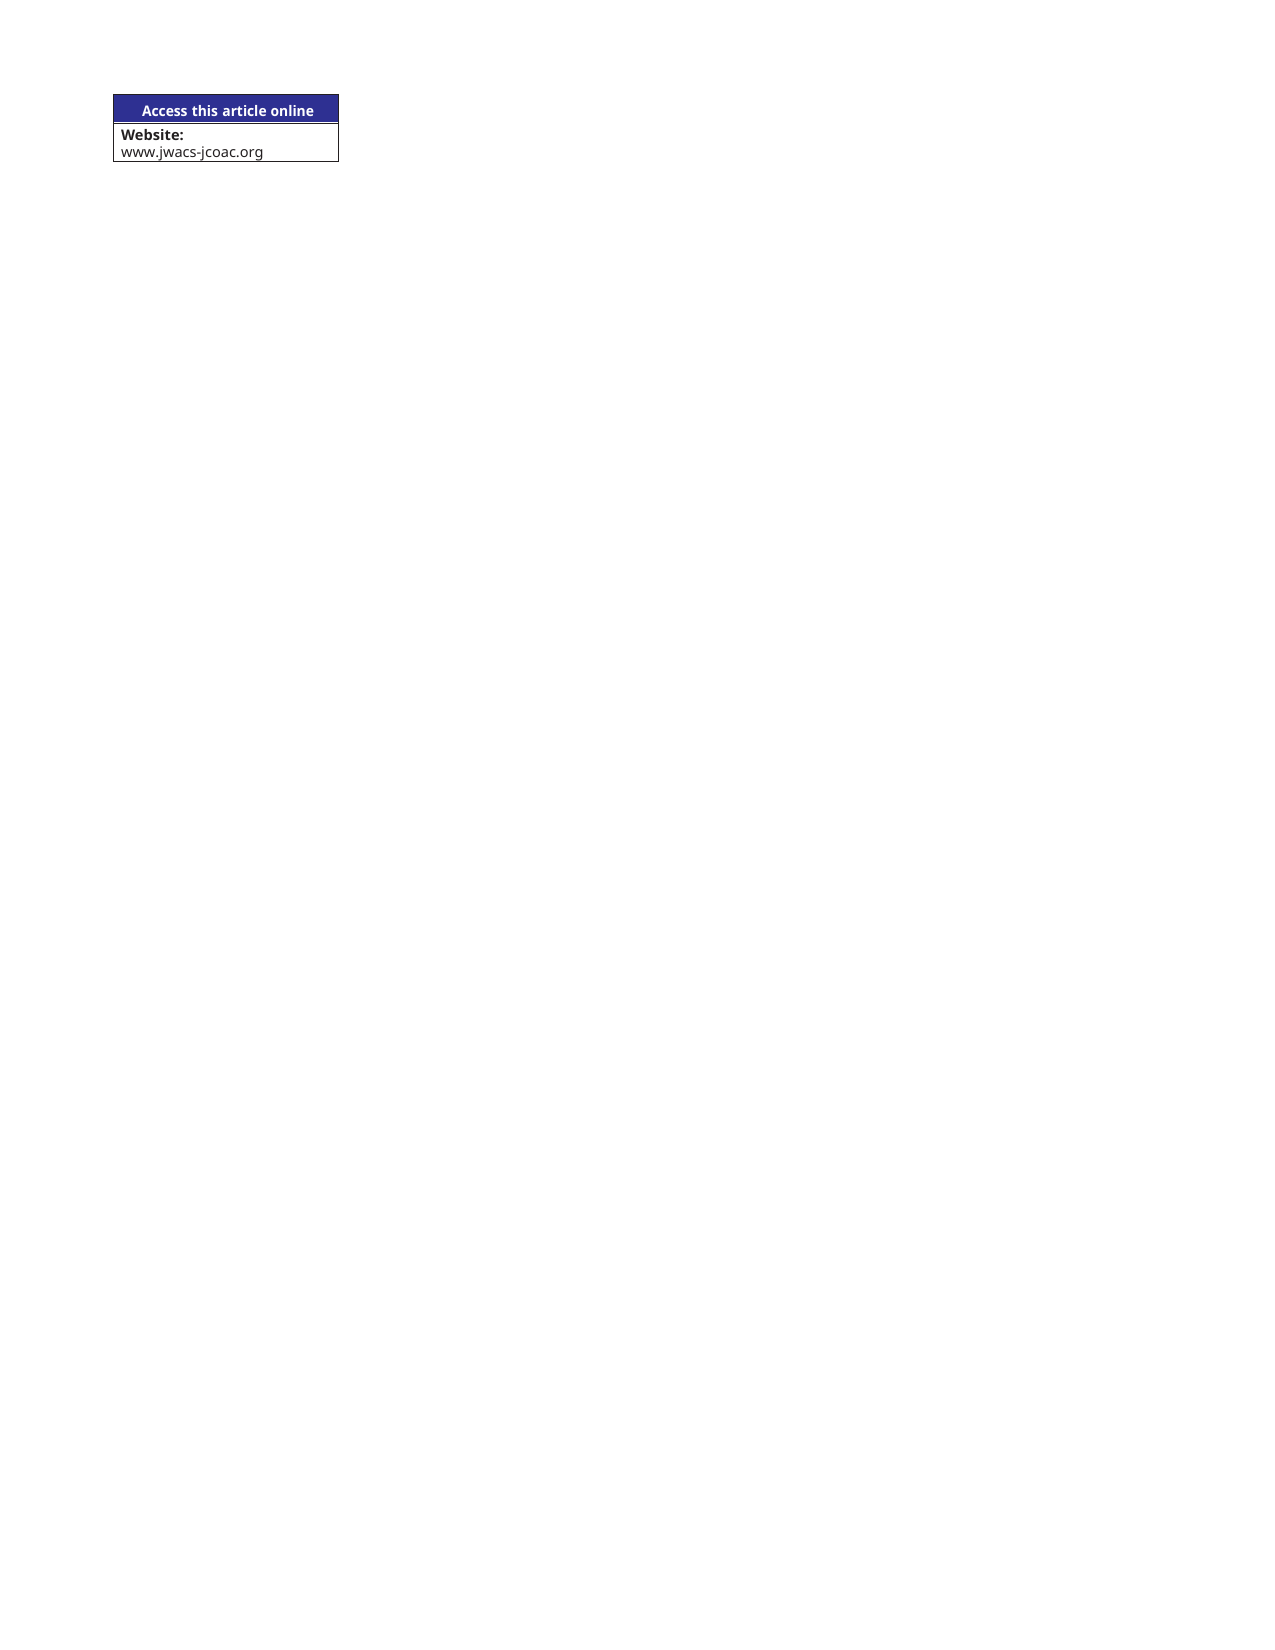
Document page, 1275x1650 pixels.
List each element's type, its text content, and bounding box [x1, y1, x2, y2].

table_cell Website: www.jwacs-jcoac.org [114, 124, 338, 161]
table_header Access this article online [114, 95, 338, 122]
